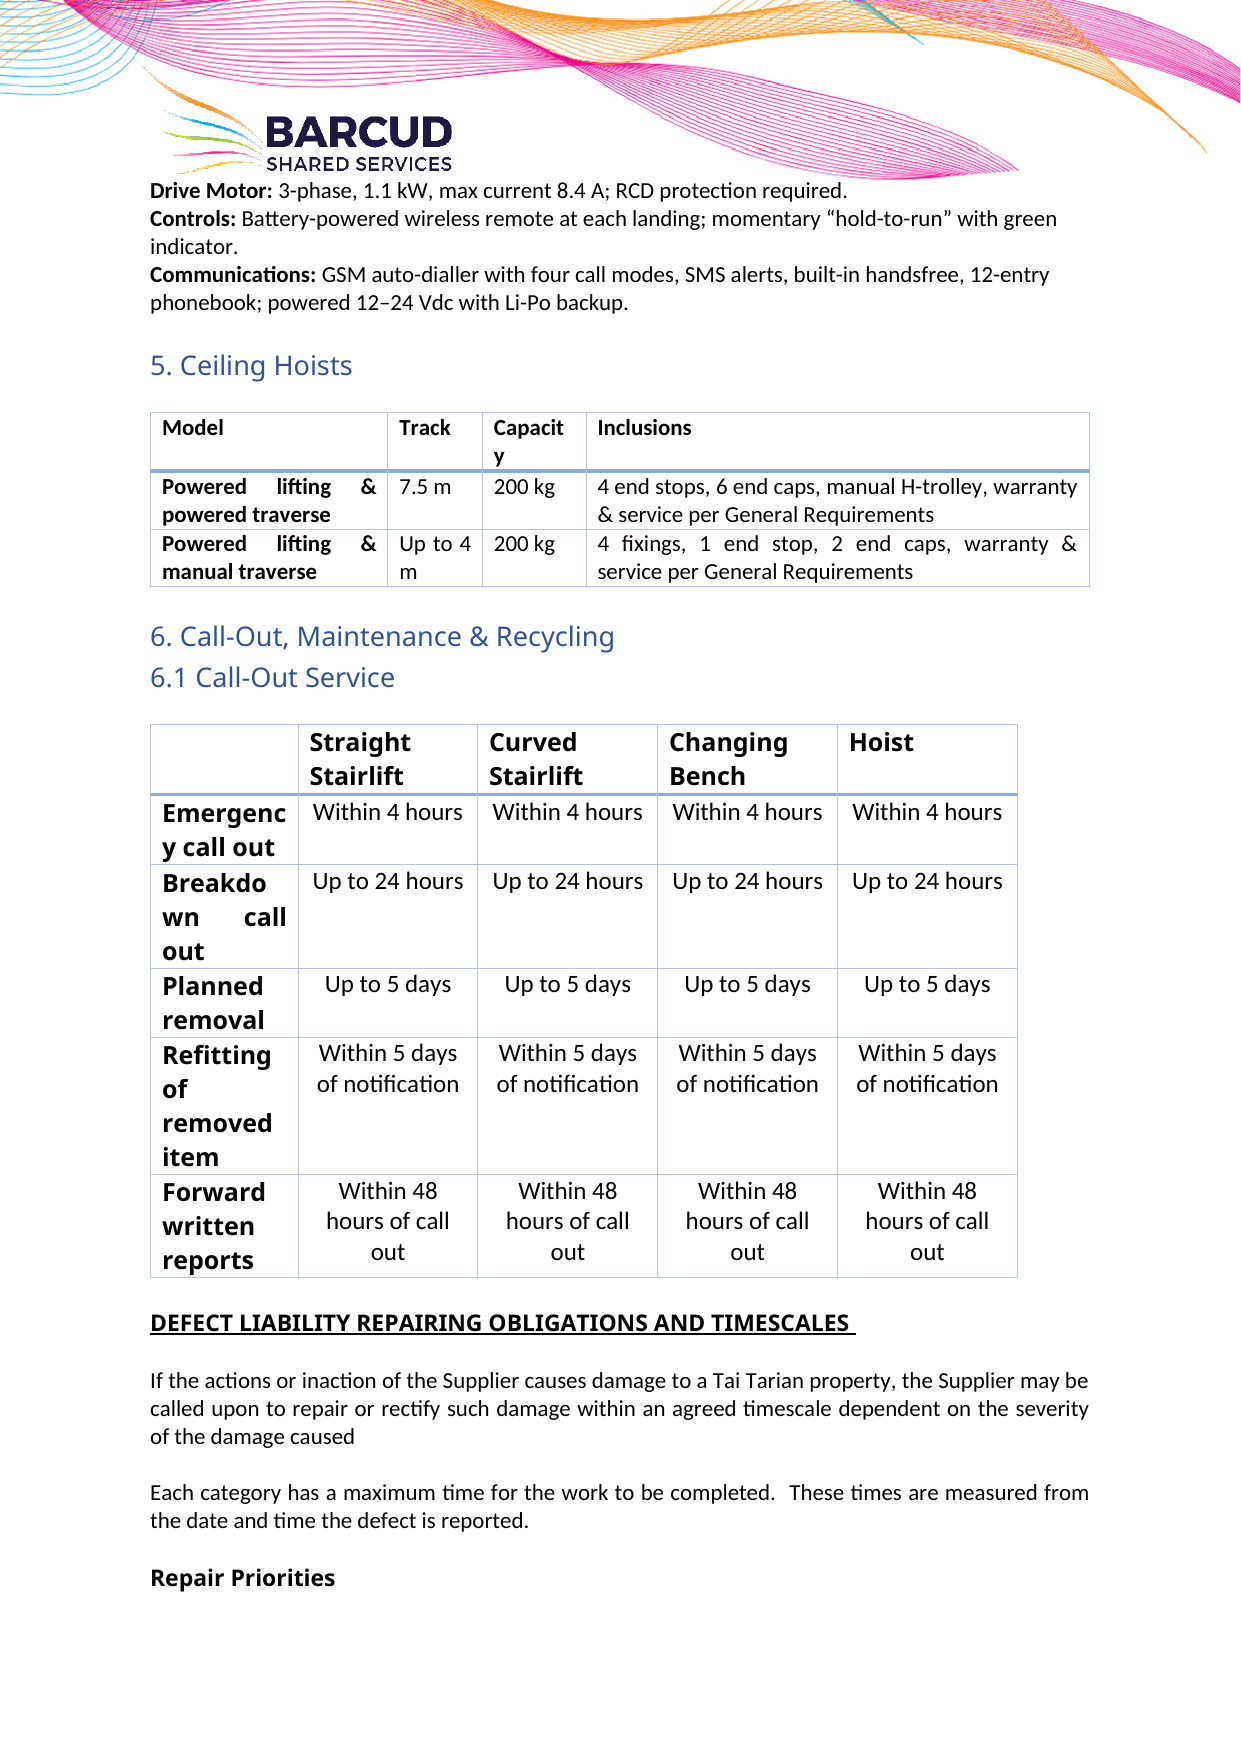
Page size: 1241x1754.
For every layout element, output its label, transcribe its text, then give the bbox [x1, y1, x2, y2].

table_cell Up to 24 hours [478, 865, 657, 967]
table_header Model [151, 413, 387, 469]
table_cell Within 48 hours of call out [478, 1175, 657, 1277]
table_cell Up to 5 days [658, 969, 837, 1037]
text Each category has a maximum time for the work to be completed. These times are measured from the date and time the defect is reported. [150, 1478, 1090, 1534]
table_cell Within 5 days of notification [658, 1038, 837, 1174]
subtitle 5. Ceiling Hoists [150, 347, 1090, 383]
table_header Changing Bench [658, 725, 837, 793]
table_cell Forward written reports [151, 1175, 298, 1277]
text DEFECT LIABILITY REPAIRING OBLIGATIONS AND TIMESCALES [150, 1307, 1090, 1338]
table_cell Within 5 days of notification [299, 1038, 477, 1174]
table_cell Within 4 hours [478, 796, 657, 864]
table_cell Within 4 hours [299, 796, 477, 864]
table_cell Up to 24 hours [838, 865, 1017, 967]
subtitle 6.1 Call-Out Service [150, 658, 1090, 695]
table_cell 200 kg [483, 473, 586, 528]
table_cell Within 4 hours [838, 796, 1017, 864]
table_cell 4 end stops, 6 end caps, manual H-trolley, warranty & service per General Requirements [587, 473, 1089, 528]
table_cell Breakdown call out [151, 865, 298, 967]
text Drive Motor: 3-phase, 1.1 kW, max current 8.4 A; RCD protection required. [150, 176, 1090, 204]
text Communications: GSM auto-dialler with four call modes, SMS alerts, built-in handsfree, 12-entry phonebook; powered 12–24 Vdc with Li-Po backup. [150, 260, 1090, 316]
table_cell Up to 4 m [388, 530, 482, 586]
table_cell Up to 5 days [478, 969, 657, 1037]
table_cell Powered lifting & powered traverse [151, 473, 387, 528]
table_cell Refitting of removed item [151, 1038, 298, 1174]
table_cell Up to 24 hours [658, 865, 837, 967]
table_cell Within 48 hours of call out [838, 1175, 1017, 1277]
text Controls: Battery-powered wireless remote at each landing; momentary “hold-to-run” with green indicator. [150, 204, 1090, 260]
table_header Track [388, 413, 482, 469]
table_cell Planned removal [151, 969, 298, 1037]
table_cell Up to 5 days [838, 969, 1017, 1037]
table_header Straight Stairlift [299, 725, 477, 793]
table_header Curved Stairlift [478, 725, 657, 793]
table_cell Within 48 hours of call out [658, 1175, 837, 1277]
table_cell Up to 24 hours [299, 865, 477, 967]
table_cell Within 4 hours [658, 796, 837, 864]
subtitle 6. Call-Out, Maintenance & Recycling [150, 617, 1090, 654]
table_cell 200 kg [483, 530, 586, 586]
table_header [151, 725, 298, 793]
table_header Capacity [483, 413, 586, 469]
table_cell Up to 5 days [299, 969, 477, 1037]
table_header Hoist [838, 725, 1017, 793]
picture [0, 0, 1241, 215]
table_cell 4 fixings, 1 end stop, 2 end caps, warranty & service per General Requirements [587, 530, 1089, 586]
table_cell Emergency call out [151, 796, 298, 864]
table_cell Within 5 days of notification [478, 1038, 657, 1174]
table_cell Within 5 days of notification [838, 1038, 1017, 1174]
table_cell Powered lifting & manual traverse [151, 530, 387, 586]
table_header Inclusions [587, 413, 1089, 469]
table_cell Within 48 hours of call out [299, 1175, 477, 1277]
text If the actions or inaction of the Supplier causes damage to a Tai Tarian property, the Supplier may be called upon to repair or rectify such damage within an agreed timescale dependent on the severity of the damage caused [150, 1366, 1090, 1450]
table_cell 7.5 m [388, 473, 482, 528]
text Repair Priorities [150, 1562, 1090, 1593]
